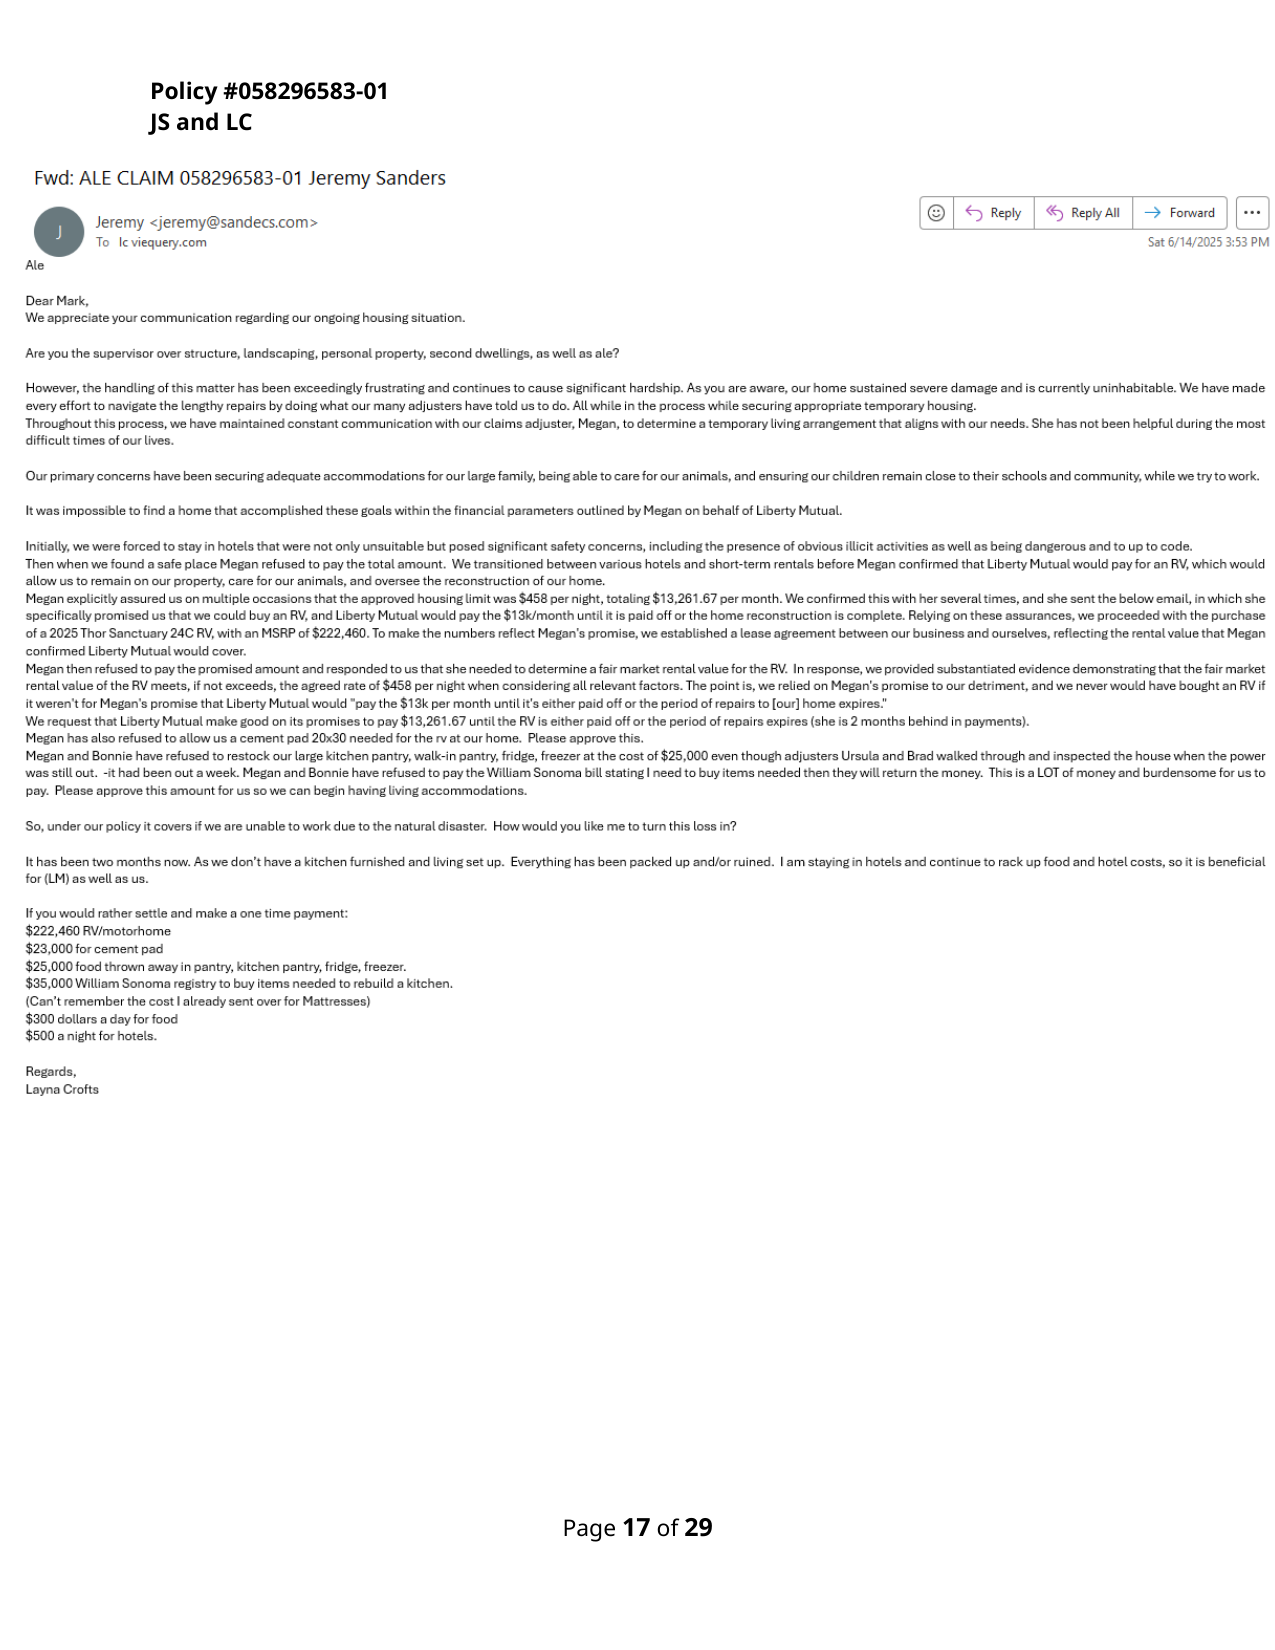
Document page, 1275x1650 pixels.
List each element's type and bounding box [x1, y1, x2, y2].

picture [12, 150, 1275, 1100]
